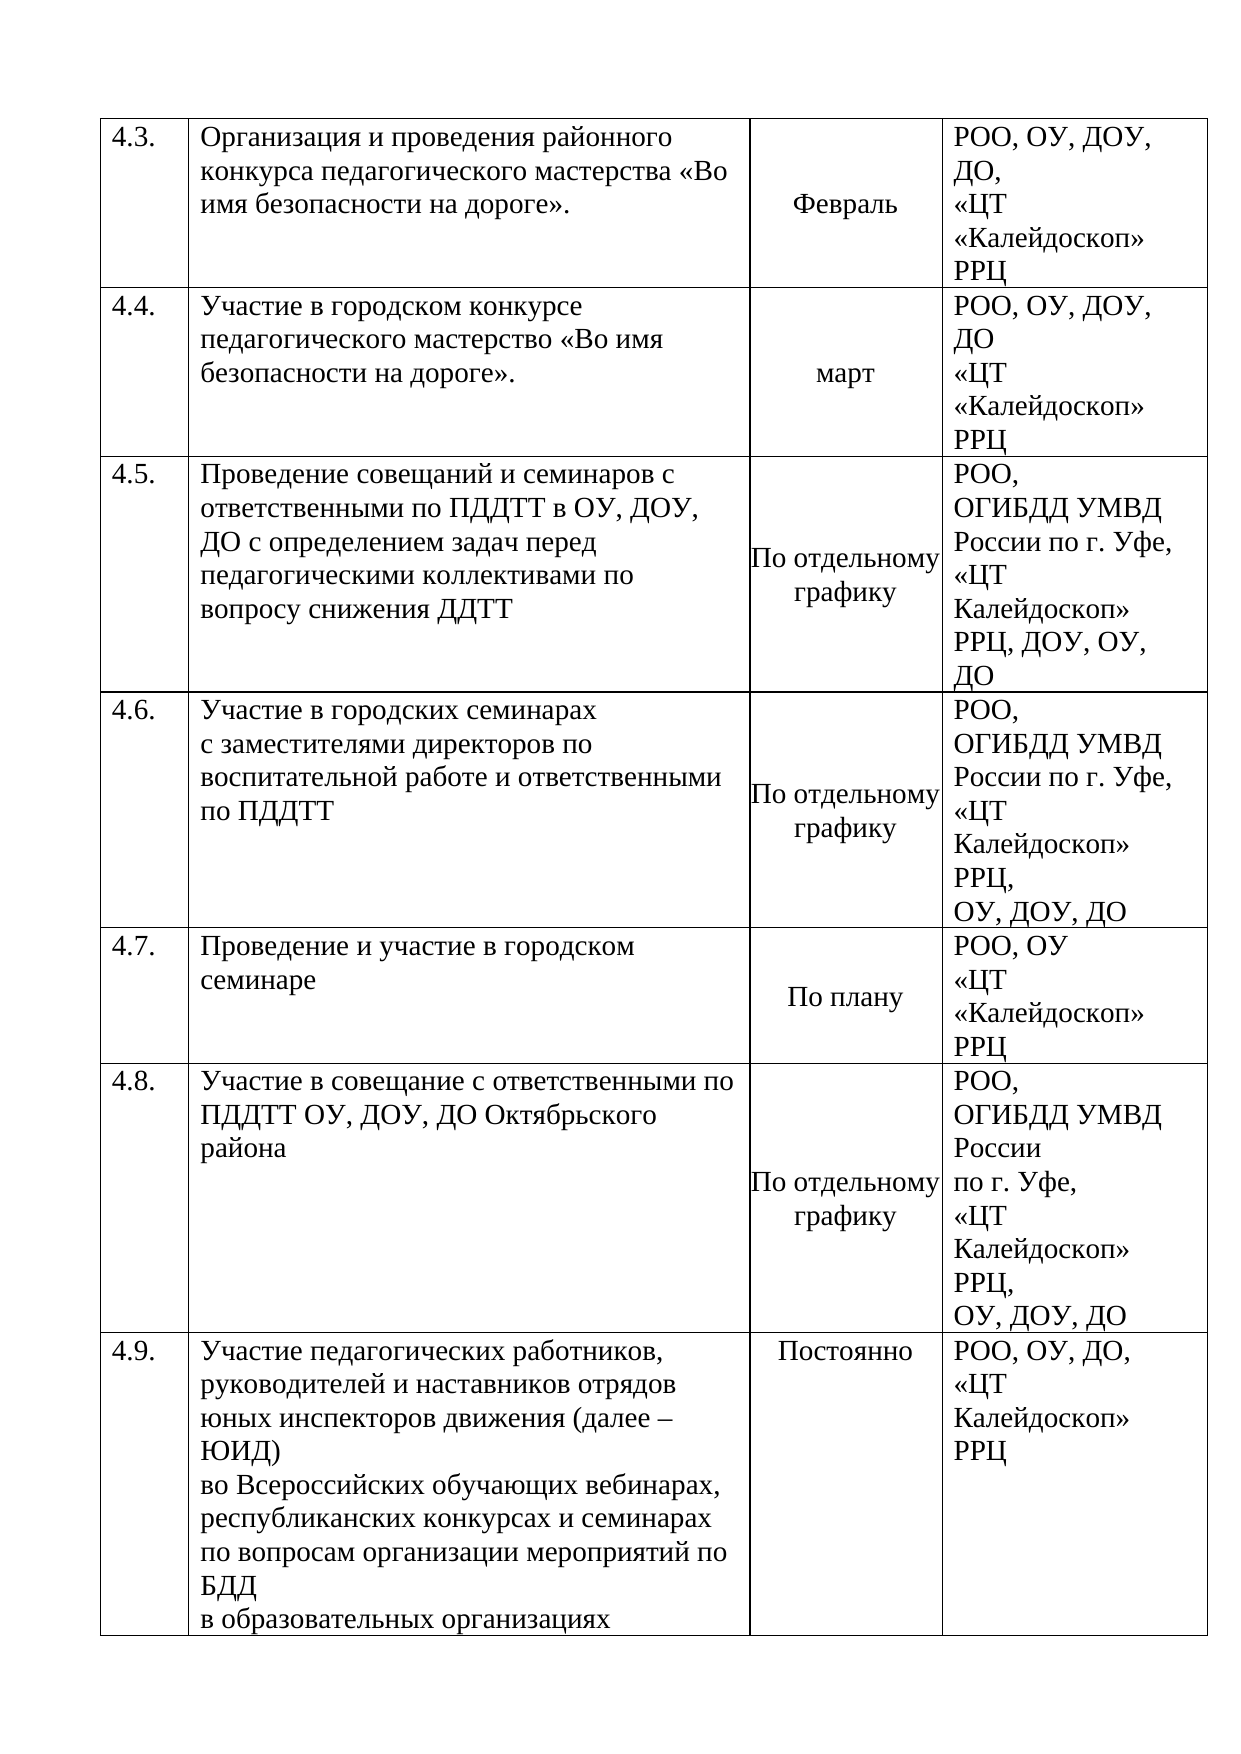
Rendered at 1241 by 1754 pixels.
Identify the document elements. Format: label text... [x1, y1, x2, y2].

table_cell Проведение и участие в городском семинаре [189, 928, 749, 1062]
table_cell По плану [751, 928, 942, 1062]
table_cell РОО, ОУ, ДОУ, ДО «ЦТ «Калейдоскоп» РРЦ [943, 288, 1207, 456]
table_cell РОО, ОУ «ЦТ «Калейдоскоп» РРЦ [943, 928, 1207, 1062]
table_cell [101, 693, 188, 927]
table_cell Проведение совещаний и семинаров с ответственными по ПДДТТ в ОУ, ДОУ, ДО с определением задач перед педагогическими коллективами по вопросу снижения ДДТТ [189, 457, 749, 691]
table_cell [101, 928, 188, 1062]
table_cell март [751, 288, 942, 456]
table_cell [101, 1064, 188, 1332]
table_cell По отдельному графику [751, 457, 942, 691]
table_cell [101, 1333, 188, 1635]
table_cell Постоянно [751, 1333, 942, 1635]
table_cell Февраль [751, 119, 942, 287]
table_cell [101, 119, 188, 287]
table_cell РОО, ОГИБДД УМВД России по г. Уфе, «ЦТ Калейдоскоп» РРЦ, ОУ, ДОУ, ДО [943, 1064, 1207, 1332]
table_cell Участие в совещание с ответственными по ПДДТТ ОУ, ДОУ, ДО Октябрьского района [189, 1064, 749, 1332]
table_cell По отдельному графику [751, 1064, 942, 1332]
table_cell РОО, ОУ, ДОУ, ДО, «ЦТ «Калейдоскоп» РРЦ [943, 119, 1207, 287]
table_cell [943, 1333, 1207, 1635]
table_cell Участие в городском конкурсе педагогического мастерство «Во имя безопасности на дороге». [189, 288, 749, 456]
table_cell Организация и проведения районного конкурса педагогического мастерства «Во имя безопасности на дороге». [189, 119, 749, 287]
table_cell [189, 1333, 749, 1635]
table_cell РОО, ОГИБДД УМВД России по г. Уфе, «ЦТ Калейдоскоп» РРЦ, ДОУ, ОУ, ДО [943, 457, 1207, 691]
table_cell Участие в городских семинарах с заместителями директоров по воспитательной работе и ответственными по ПДДТТ [189, 693, 749, 927]
table_cell [101, 288, 188, 456]
table_cell [101, 457, 188, 691]
table_cell РОО, ОГИБДД УМВД России по г. Уфе, «ЦТ Калейдоскоп» РРЦ, ОУ, ДОУ, ДО [943, 693, 1207, 927]
table_cell По отдельному графику [751, 693, 942, 927]
